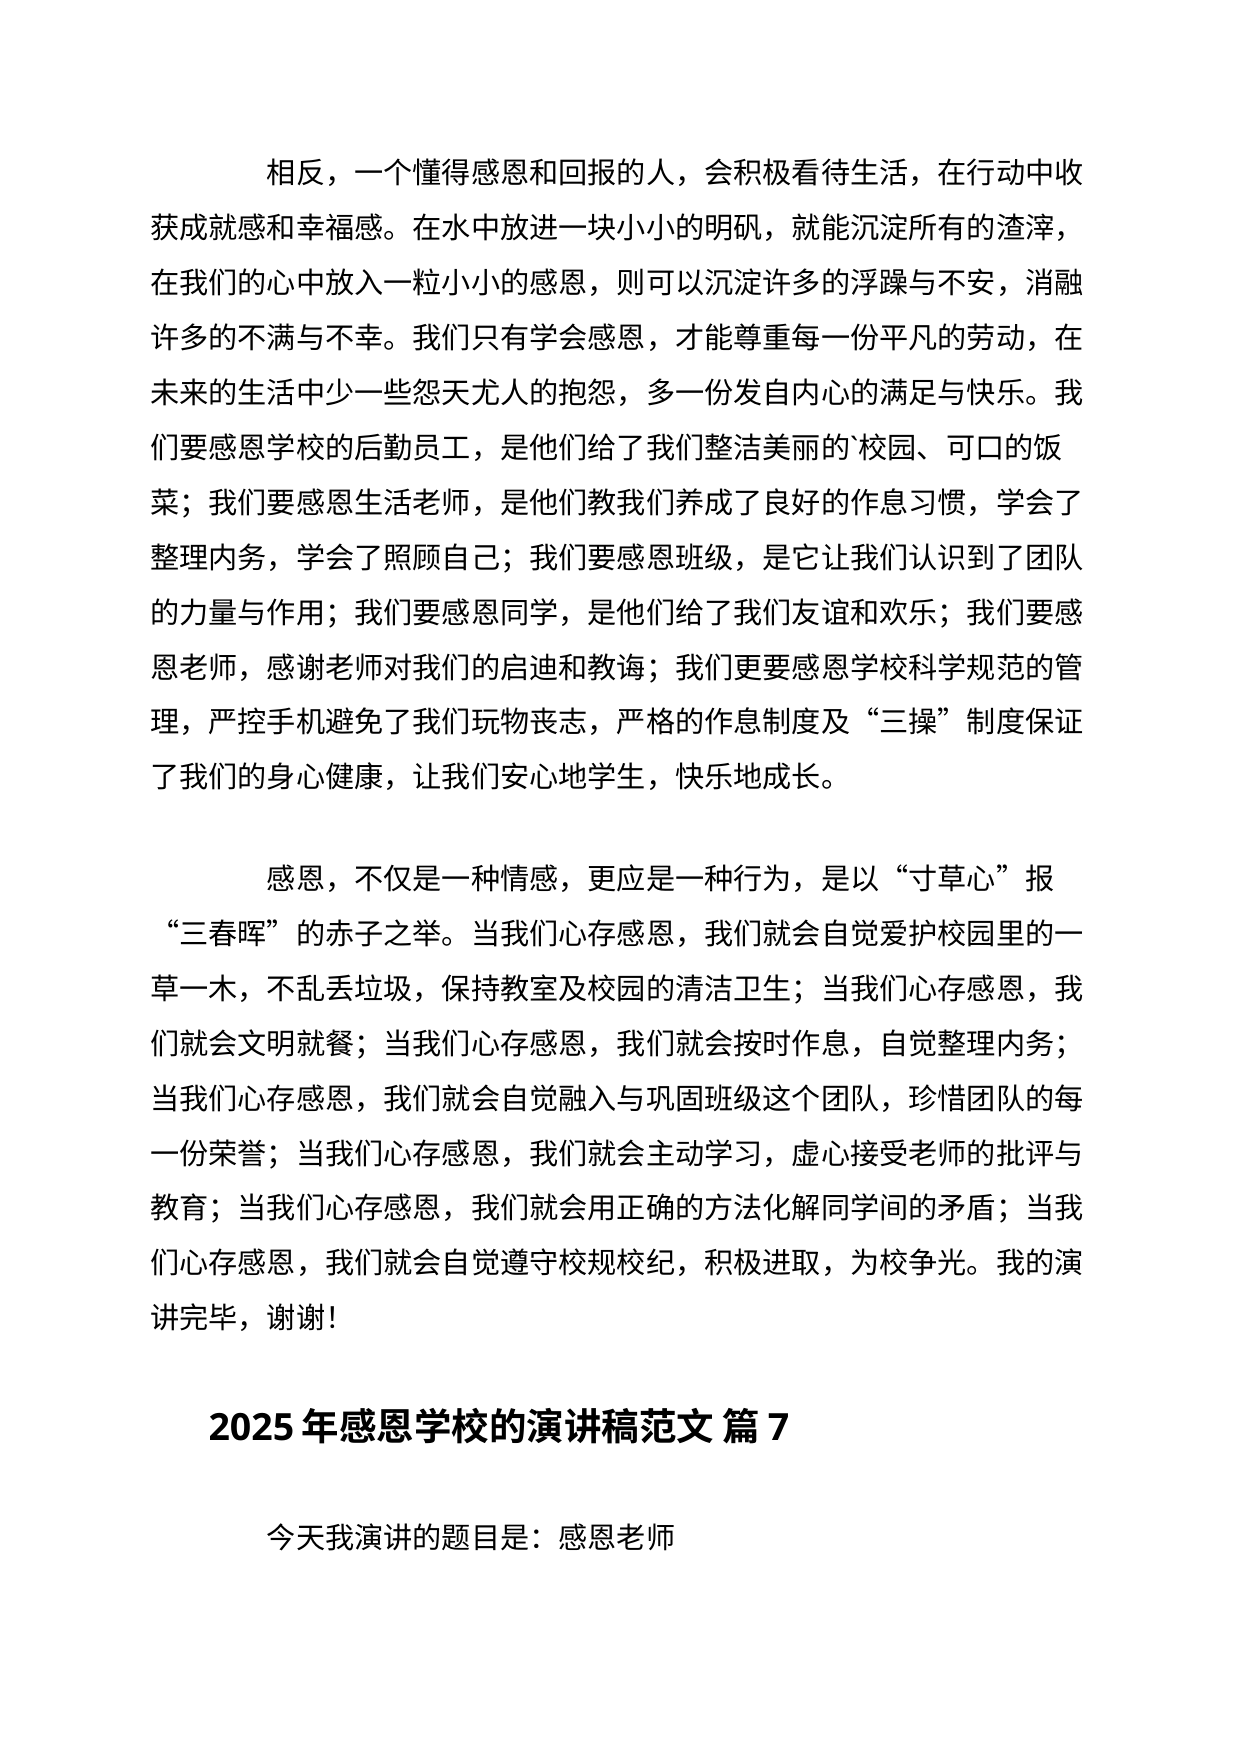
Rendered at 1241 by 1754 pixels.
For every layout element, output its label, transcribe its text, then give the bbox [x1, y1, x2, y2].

text 感恩，不仅是一种情感，更应是一种行为，是以“寸草心”报“三春晖”的赤子之举。当我们心存感恩，我们就会自觉爱护校园里的一草一木，不乱丢垃圾，保持教室及校园的清洁卫生；当我们心存感恩，我们就会文明就餐；当我们心存感恩，我们就会按时作息，自觉整理内务；当我们心存感恩，我们就会自觉融入与巩固班级这个团队，珍惜团队的每一份荣誉；当我们心存感恩，我们就会主动学习，虚心接受老师的批评与教育；当我们心存感恩，我们就会用正确的方法化解同学间的矛盾；当我们心存感恩，我们就会自觉遵守校规校纪，积极进取，为校争光。我的演讲完毕，谢谢！ [150, 856, 1090, 1337]
text 今天我演讲的题目是：感恩老师 [150, 1514, 1090, 1557]
text 相反，一个懂得感恩和回报的人，会积极看待生活，在行动中收获成就感和幸福感。在水中放进一块小小的明矾，就能沉淀所有的渣滓，在我们的心中放入一粒小小的感恩，则可以沉淀许多的浮躁与不安，消融许多的不满与不幸。我们只有学会感恩，才能尊重每一份平凡的劳动，在未来的生活中少一些怨天尤人的抱怨，多一份发自内心的满足与快乐。我们要感恩学校的后勤员工，是他们给了我们整洁美丽的`校园、可口的饭菜；我们要感恩生活老师，是他们教我们养成了良好的作息习惯，学会了整理内务，学会了照顾自己；我们要感恩班级，是它让我们认识到了团队的力量与作用；我们要感恩同学，是他们给了我们友谊和欢乐；我们要感恩老师，感谢老师对我们的启迪和教诲；我们更要感恩学校科学规范的管理，严控手机避免了我们玩物丧志，严格的作息制度及“三操”制度保证了我们的身心健康，让我们安心地学生，快乐地成长。 [150, 150, 1090, 796]
text 2025年感恩学校的演讲稿范文 篇7 [150, 1397, 1090, 1451]
